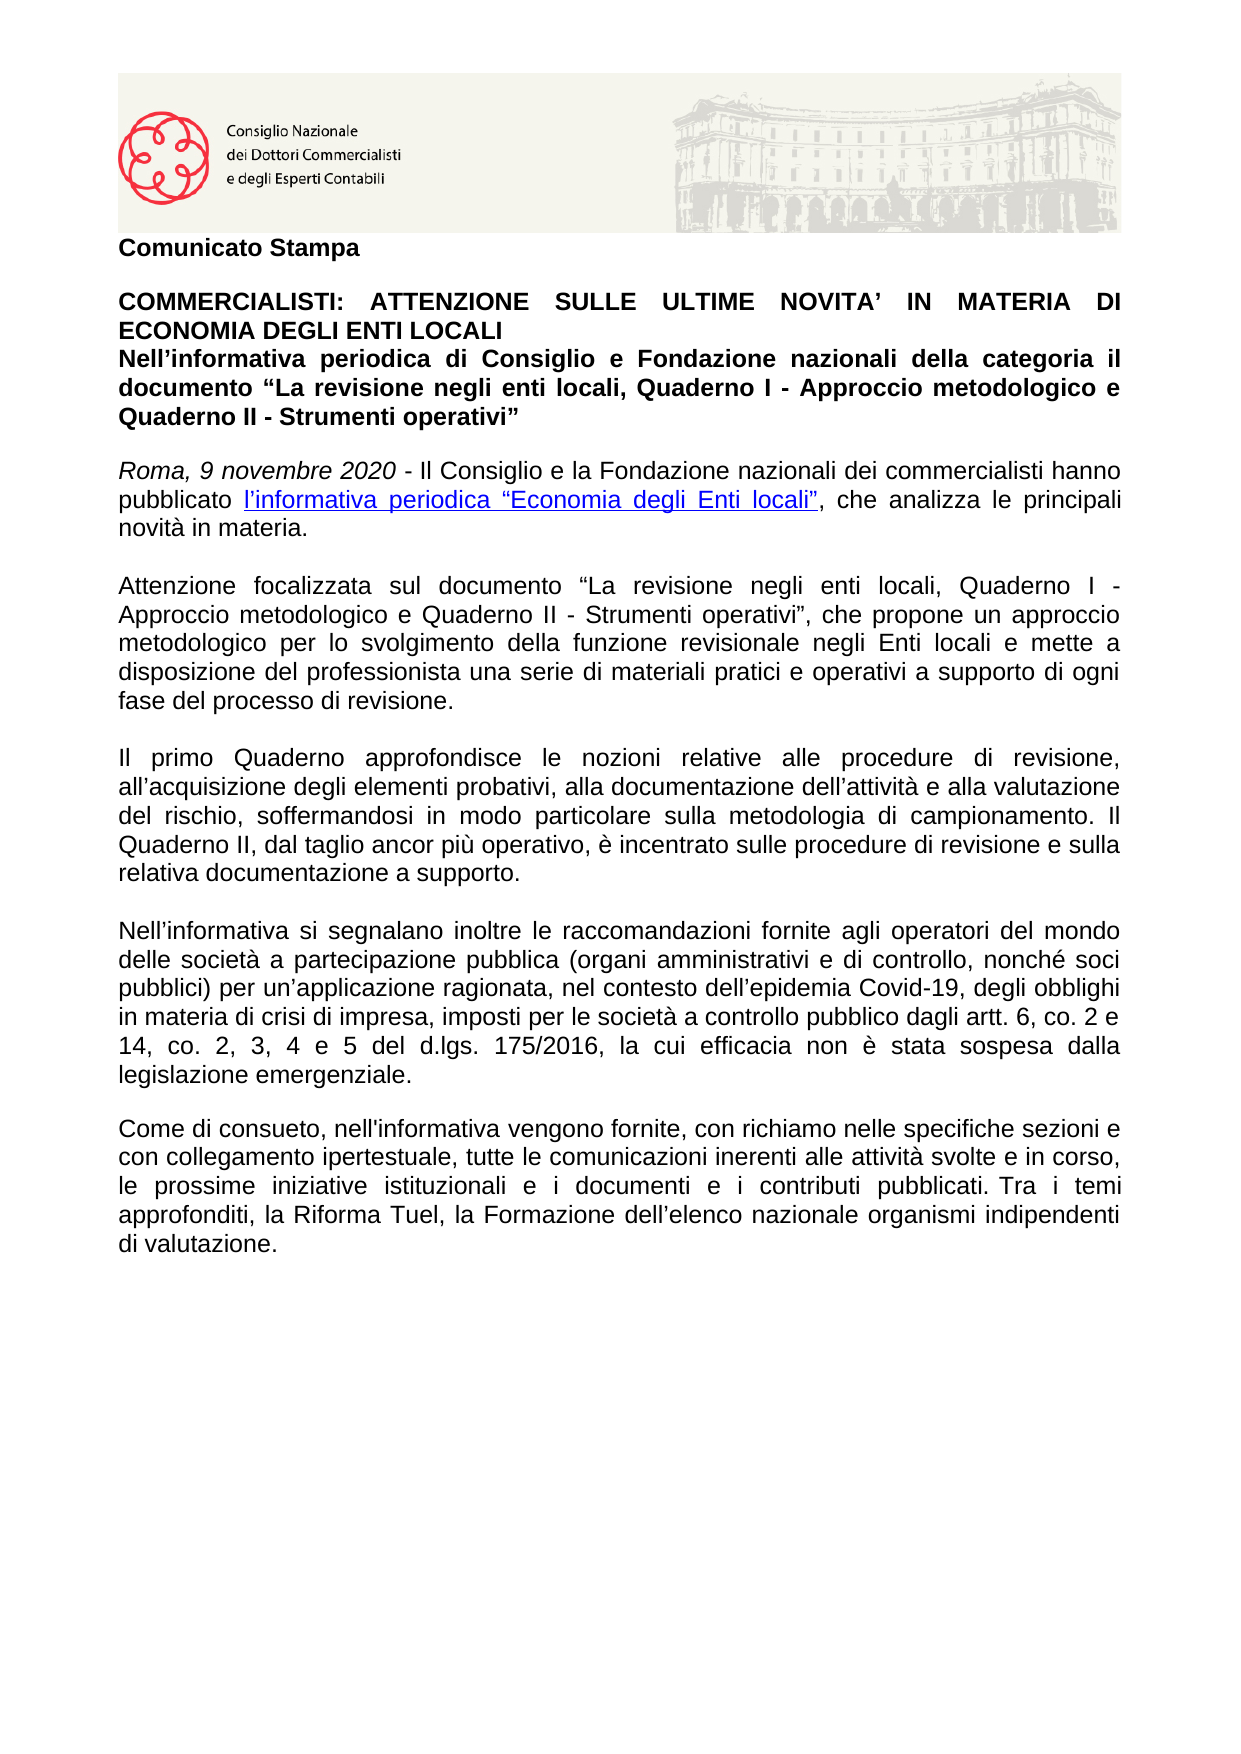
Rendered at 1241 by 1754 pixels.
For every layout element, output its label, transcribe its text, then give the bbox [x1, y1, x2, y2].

text Comunicato Stampa [118, 233, 1122, 262]
text Nell’informativa si segnalano inoltre le raccomandazioni fornite agli operatori del mondo delle società a partecipazione pubblica (organi amministrativi e di controllo, nonché soci pubblici) per un’applicazione ragionata, nel contesto dell’epidemia Covid-19, degli obblighi in materia di crisi di impresa, imposti per le società a controllo pubblico dagli artt. 6, co. 2 e 14, co. 2, 3, 4 e 5 del d.lgs. 175/2016, la cui efficacia non è stata sospesa dalla legislazione emergenziale. [118, 916, 1122, 1088]
text Attenzione focalizzata sul documento “La revisione negli enti locali, Quaderno I - Approccio metodologico e Quaderno II - Strumenti operativi”, che propone un approccio metodologico per lo svolgimento della funzione revisionale negli Enti locali e mette a disposizione del professionista una serie di materiali pratici e operativi a supporto di ogni fase del processo di revisione. [118, 571, 1122, 714]
text Il primo Quaderno approfondisce le nozioni relative alle procedure di revisione, all’acquisizione degli elementi probativi, alla documentazione dell’attività e alla valutazione del rischio, soffermandosi in modo particolare sulla metodologia di campionamento. Il Quaderno II, dal taglio ancor più operativo, è incentrato sulle procedure di revisione e sulla relativa documentazione a supporto. [118, 743, 1122, 887]
text Roma, 9 novembre 2020 - Il Consiglio e la Fondazione nazionali dei commercialisti hanno pubblicato l’informativa periodica “Economia degli Enti locali”, che analizza le principali novità in materia. [118, 456, 1122, 542]
text COMMERCIALISTI: ATTENZIONE SULLE ULTIME NOVITA’ IN MATERIA DI ECONOMIA DEGLI ENTI LOCALI [118, 287, 1122, 344]
text Come di consueto, nell'informativa vengono fornite, con richiamo nelle specifiche sezioni e con collegamento ipertestuale, tutte le comunicazioni inerenti alle attività svolte e in corso, le prossime iniziative istituzionali e i documenti e i contributi pubblicati. Tra i temi approfonditi, la Riforma Tuel, la Formazione dell’elenco nazionale organismi indipendenti di valutazione. [118, 1113, 1122, 1257]
text Nell’informativa periodica di Consiglio e Fondazione nazionali della categoria il documento “La revisione negli enti locali, Quaderno I - Approccio metodologico e Quaderno II - Strumenti operativi” [118, 344, 1122, 431]
picture [118, 73, 1122, 233]
